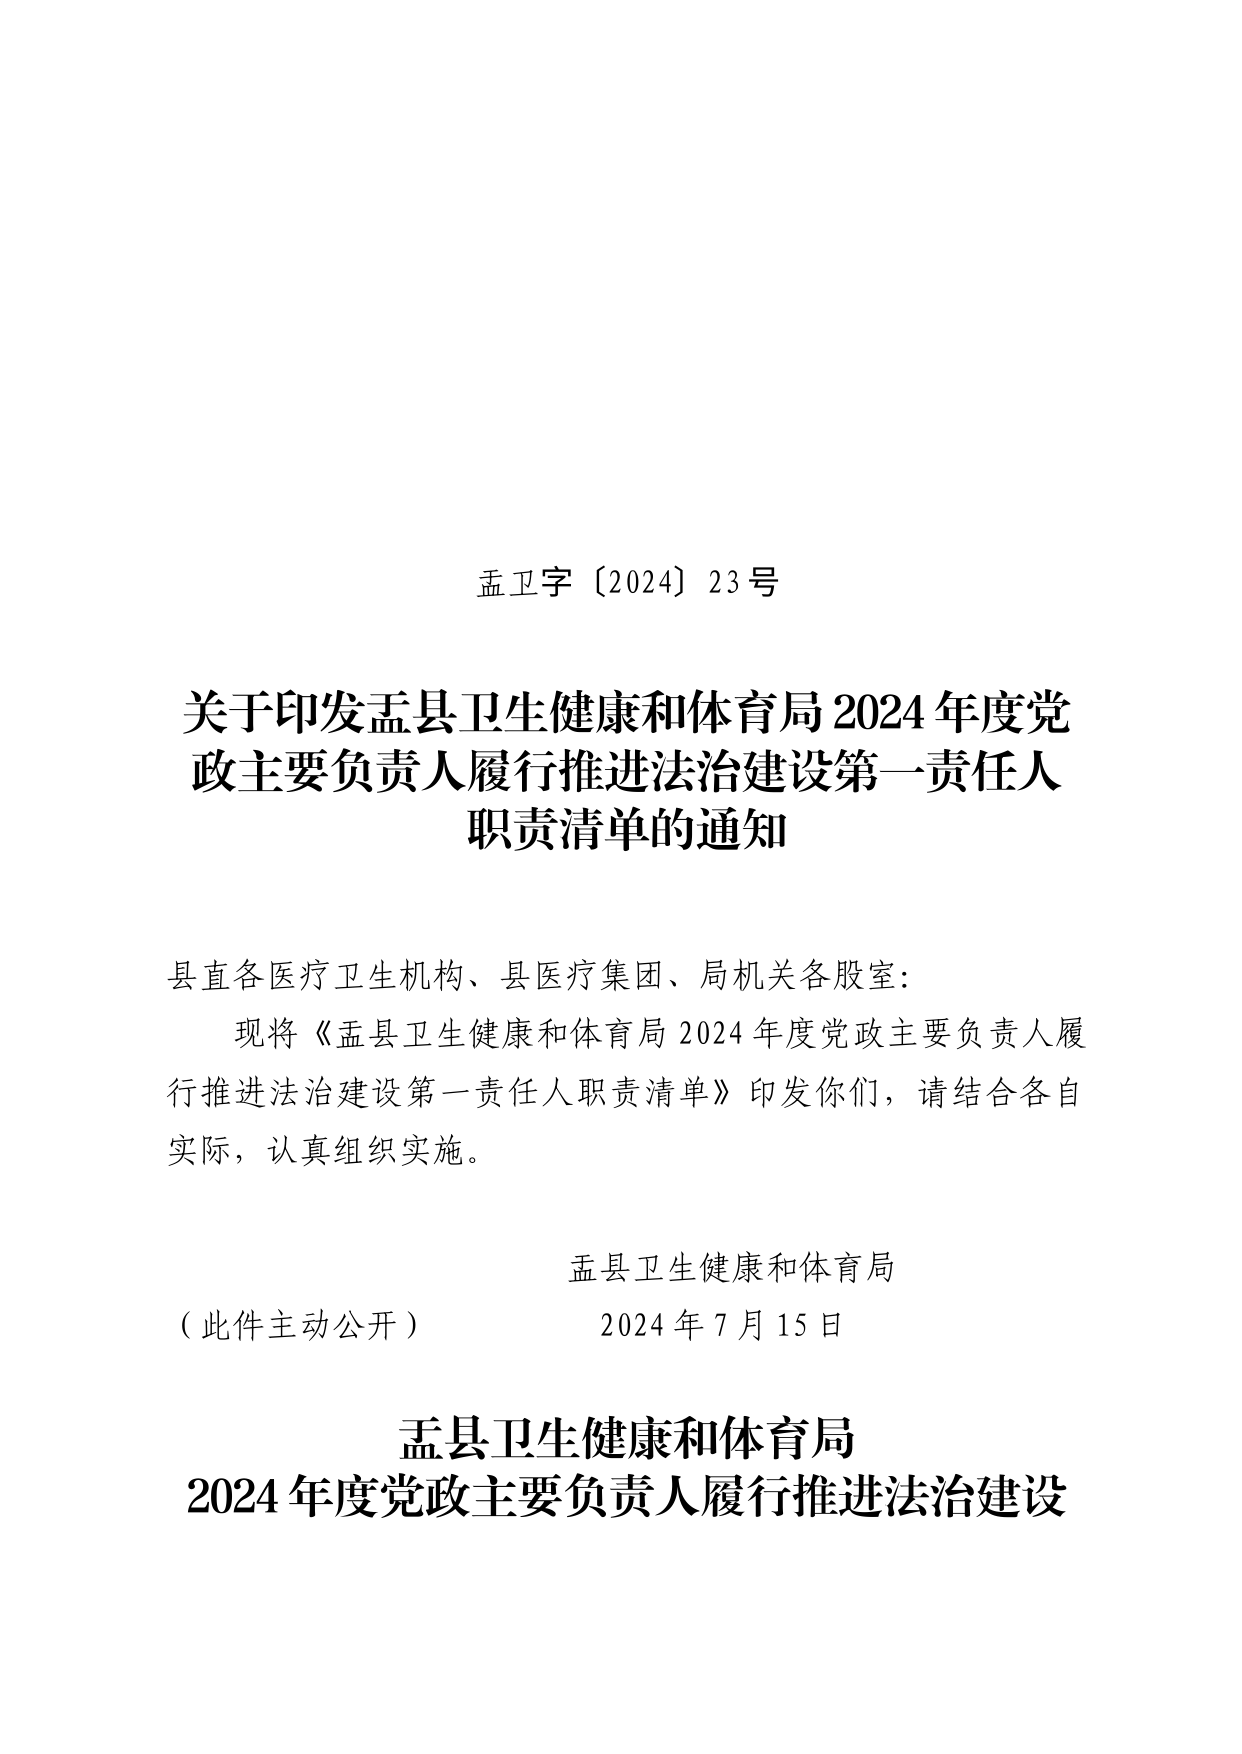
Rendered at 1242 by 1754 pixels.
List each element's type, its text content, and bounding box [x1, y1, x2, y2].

text 现将《盂县卫生健康和体育局2024年度党政主要负责人履行推进法治建设第一责任人职责清单》印发你们，请结合各自实际，认真组织实施。 [165, 999, 1088, 1174]
text 盂卫字〔2024〕23号 [165, 561, 1088, 599]
text 职责清单的通知 [165, 799, 1088, 857]
text 盂县卫生健康和体育局 [165, 1232, 1088, 1291]
text （此件主动公开） 2024年7月15日 [165, 1291, 1088, 1349]
text 关于印发盂县卫生健康和体育局2024年度党政主要负责人履行推进法治建设第一责任人 [165, 682, 1088, 799]
text 县直各医疗卫生机构、县医疗集团、局机关各股室： [165, 941, 1088, 999]
text 2024年度党政主要负责人履行推进法治建设 [165, 1466, 1088, 1524]
text 盂县卫生健康和体育局 [165, 1407, 1088, 1466]
